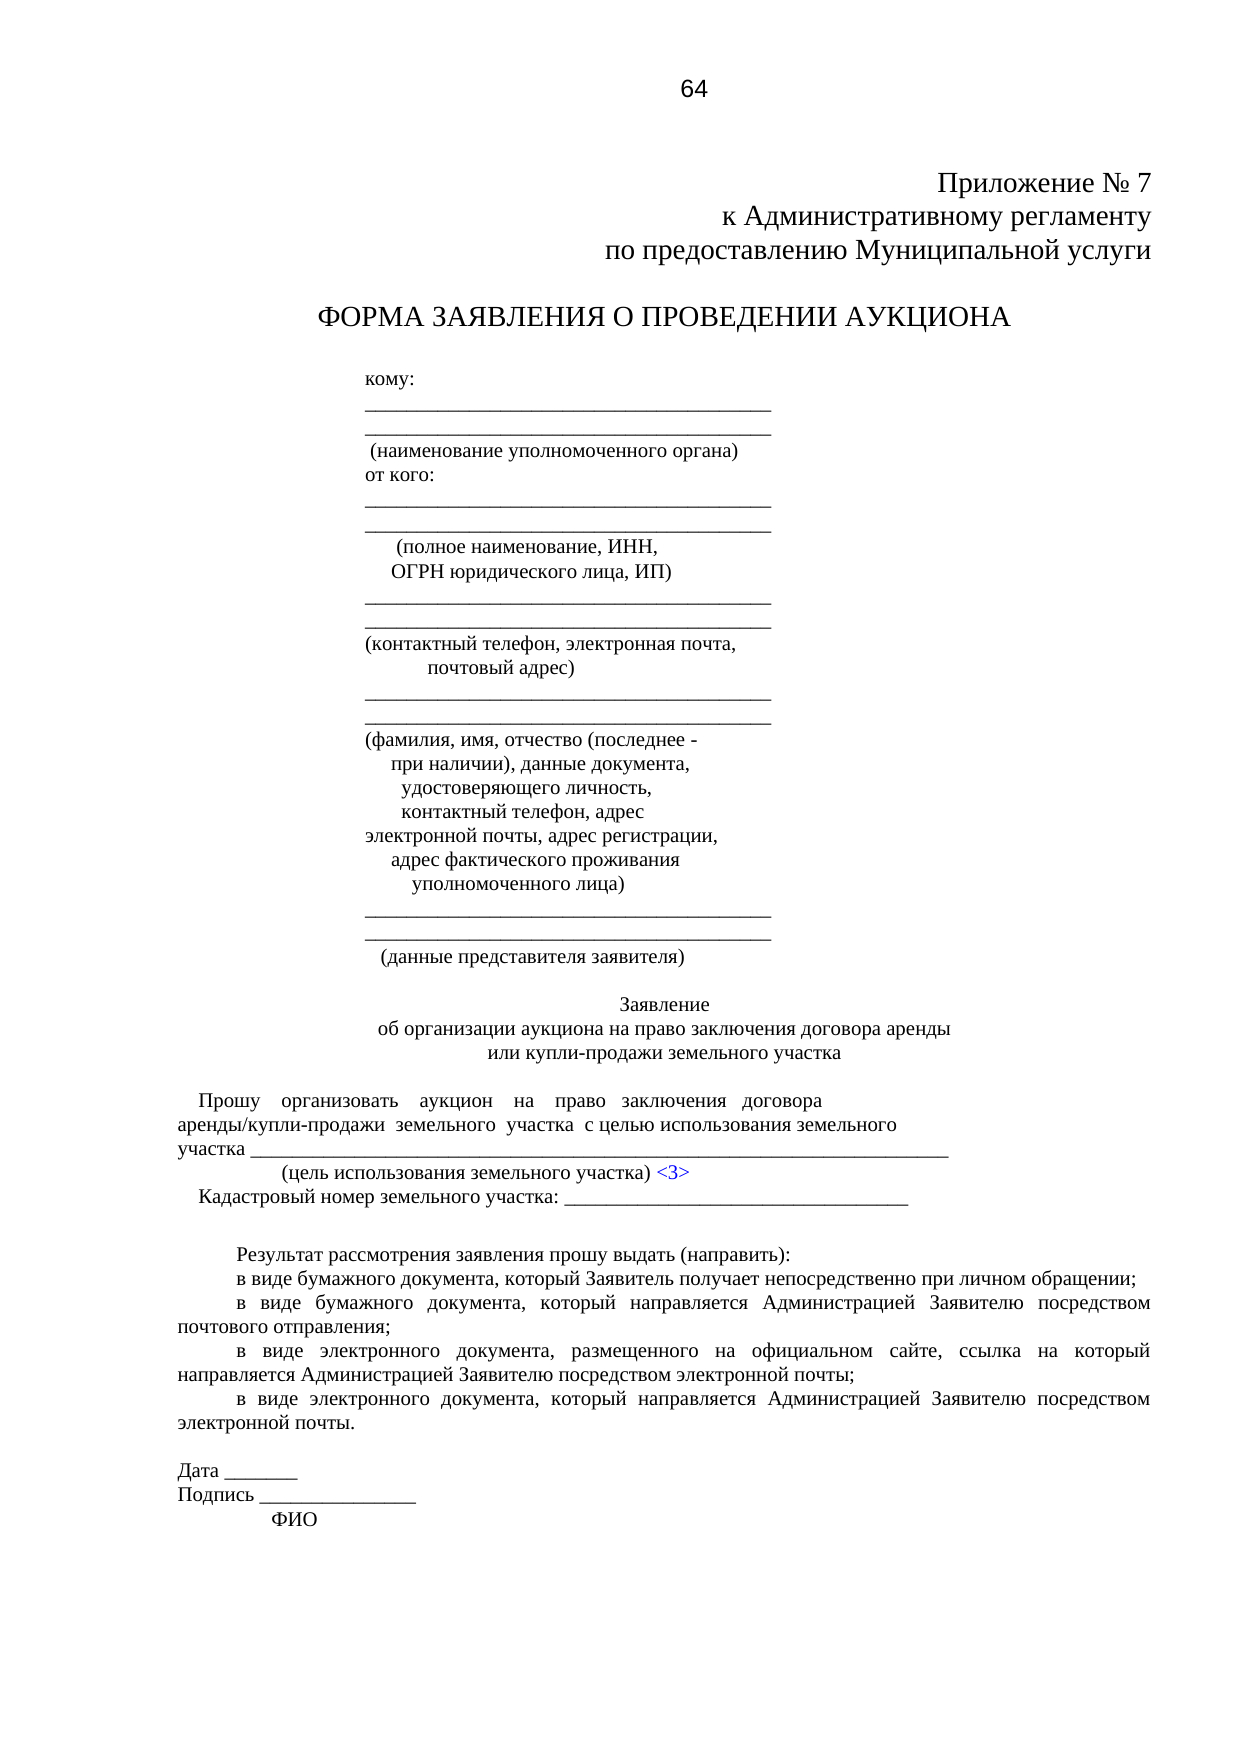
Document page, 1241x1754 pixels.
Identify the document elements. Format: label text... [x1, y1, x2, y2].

text _______________________________________ [177, 486, 1152, 510]
text об организации аукциона на право заключения договора аренды [177, 1016, 1152, 1040]
text Прошу организовать аукцион на право заключения договора [177, 1088, 1152, 1112]
text (полное наименование, ИНН, [177, 534, 1152, 558]
text _______________________________________ [177, 414, 1152, 438]
text (контактный телефон, электронная почта, [177, 631, 1152, 655]
text _______________________________________ [177, 510, 1152, 534]
text ФОРМА ЗАЯВЛЕНИЯ О ПРОВЕДЕНИИ АУКЦИОНА [177, 299, 1152, 332]
text в виде электронного документа, который направляется Администрацией Заявителю посредством электронной почты. [177, 1386, 1152, 1434]
text Заявление [177, 992, 1152, 1016]
text (фамилия, имя, отчество (последнее - [177, 727, 1152, 751]
text контактный телефон, адрес [177, 799, 1152, 823]
text или купли-продажи земельного участка [177, 1040, 1152, 1064]
text _______________________________________ [177, 895, 1152, 919]
text Приложение № 7 [177, 165, 1152, 198]
text адрес фактического проживания [177, 847, 1152, 871]
text _______________________________________ [177, 390, 1152, 414]
text ОГРН юридического лица, ИП) [177, 558, 1152, 583]
text Подпись _______________ [177, 1482, 1152, 1506]
text _______________________________________ [177, 583, 1152, 607]
text в виде бумажного документа, который Заявитель получает непосредственно при личном обращении; [177, 1266, 1152, 1290]
text аренды/купли-продажи земельного участка с целью использования земельного [177, 1112, 1152, 1136]
text (наименование уполномоченного органа) [177, 438, 1152, 462]
text в виде бумажного документа, который направляется Администрацией Заявителю посредством почтового отправления; [177, 1290, 1152, 1338]
text ФИО [177, 1506, 1152, 1531]
text удостоверяющего личность, [177, 775, 1152, 799]
text электронной почты, адрес регистрации, [177, 823, 1152, 847]
text _______________________________________ [177, 919, 1152, 943]
text (данные представителя заявителя) [177, 943, 1152, 968]
text участка ___________________________________________________________________ [177, 1136, 1152, 1160]
text _______________________________________ [177, 679, 1152, 703]
text от кого: [177, 462, 1152, 486]
text (цель использования земельного участка) <3> [177, 1160, 1152, 1184]
text Результат рассмотрения заявления прошу выдать (направить): [177, 1242, 1152, 1266]
text почтовый адрес) [177, 655, 1152, 679]
text кому: [177, 366, 1152, 390]
text _______________________________________ [177, 607, 1152, 631]
text Кадастровый номер земельного участка: _________________________________ [177, 1184, 1152, 1208]
text в виде электронного документа, размещенного на официальном сайте, ссылка на который направляется Администрацией Заявителю посредством электронной почты; [177, 1338, 1152, 1386]
text Дата _______ [177, 1458, 1152, 1482]
text к Административному регламенту [177, 198, 1152, 232]
text уполномоченного лица) [177, 871, 1152, 895]
text по предоставлению Муниципальной услуги [177, 232, 1152, 265]
text _______________________________________ [177, 703, 1152, 727]
text при наличии), данные документа, [177, 751, 1152, 775]
